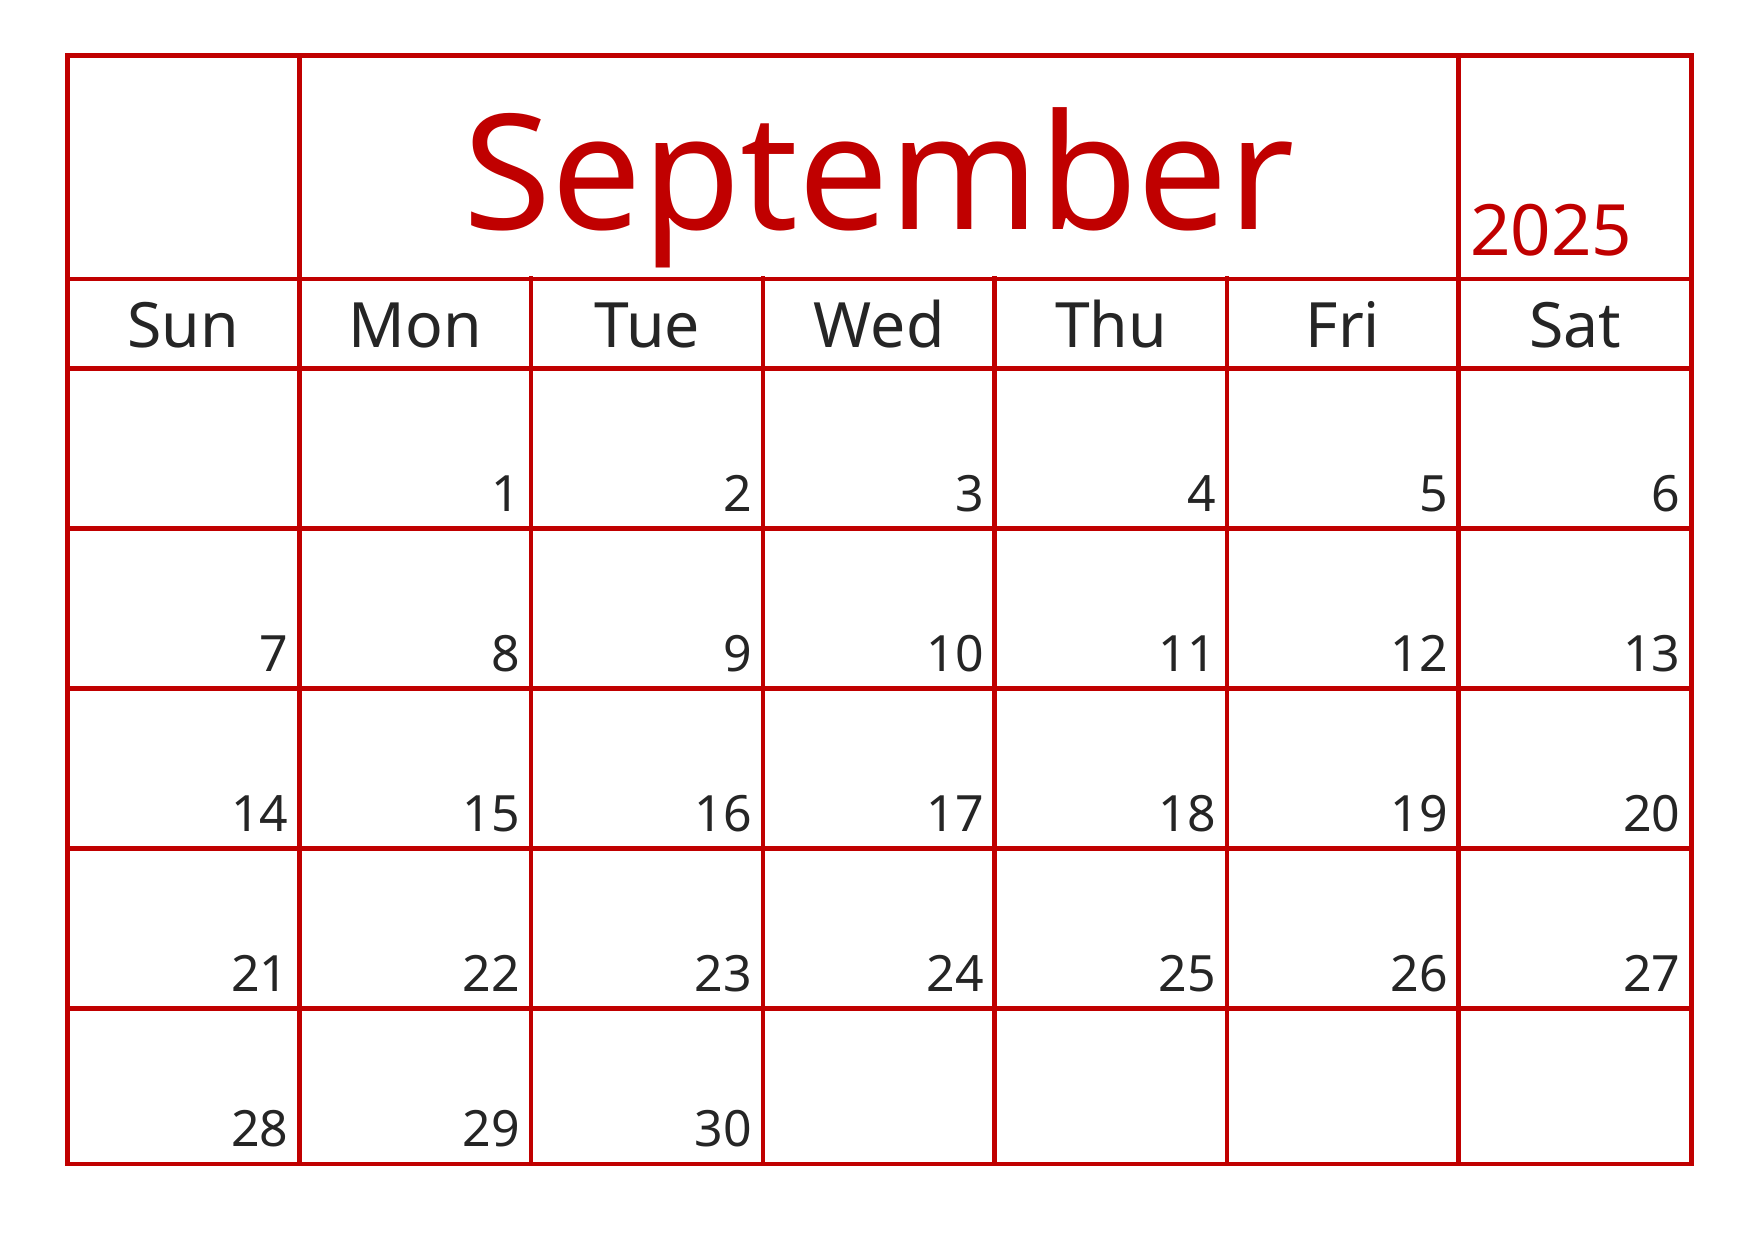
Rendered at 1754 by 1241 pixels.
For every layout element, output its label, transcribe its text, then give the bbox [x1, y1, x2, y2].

table_cell 24 [765, 851, 992, 1006]
table_cell 15 [302, 691, 529, 846]
table_cell [1461, 1011, 1689, 1161]
table_cell 26 [1229, 851, 1456, 1006]
table_cell 29 [302, 1011, 529, 1161]
table_cell 17 [765, 691, 992, 846]
table_cell 4 [997, 371, 1225, 526]
table_cell 11 [997, 531, 1225, 686]
table_cell 12 [1229, 531, 1456, 686]
table_cell Wed [765, 281, 992, 366]
table_cell 14 [70, 691, 297, 846]
table_cell 25 [997, 851, 1225, 1006]
table_cell [765, 1011, 992, 1161]
table_cell Sat [1461, 281, 1689, 366]
table_cell Tue [533, 281, 761, 366]
table_cell Thu [997, 281, 1225, 366]
table_cell 6 [1461, 371, 1689, 526]
table_cell 22 [302, 851, 529, 1006]
table_cell 23 [533, 851, 761, 1006]
table_cell 10 [765, 531, 992, 686]
table_cell [1229, 1011, 1456, 1161]
table_cell 18 [997, 691, 1225, 846]
table_cell 19 [1229, 691, 1456, 846]
table_header September [302, 58, 1456, 276]
table_cell 13 [1461, 531, 1689, 686]
table_cell 27 [1461, 851, 1689, 1006]
table_cell 30 [533, 1011, 761, 1161]
table_cell 28 [70, 1011, 297, 1161]
table_cell 21 [70, 851, 297, 1006]
table_cell Fri [1229, 281, 1456, 366]
table_cell 8 [302, 531, 529, 686]
table_cell 3 [765, 371, 992, 526]
table_header [70, 58, 297, 276]
table_cell 16 [533, 691, 761, 846]
table_cell Sun [70, 281, 297, 366]
table_cell [997, 1011, 1225, 1161]
table_cell 2 [533, 371, 761, 526]
table_cell 7 [70, 531, 297, 686]
table_header 2025 [1461, 58, 1689, 276]
table_cell 20 [1461, 691, 1689, 846]
table_cell 5 [1229, 371, 1456, 526]
table_cell [70, 371, 297, 526]
table_cell 1 [302, 371, 529, 526]
table_cell 9 [533, 531, 761, 686]
table_cell Mon [302, 281, 529, 366]
